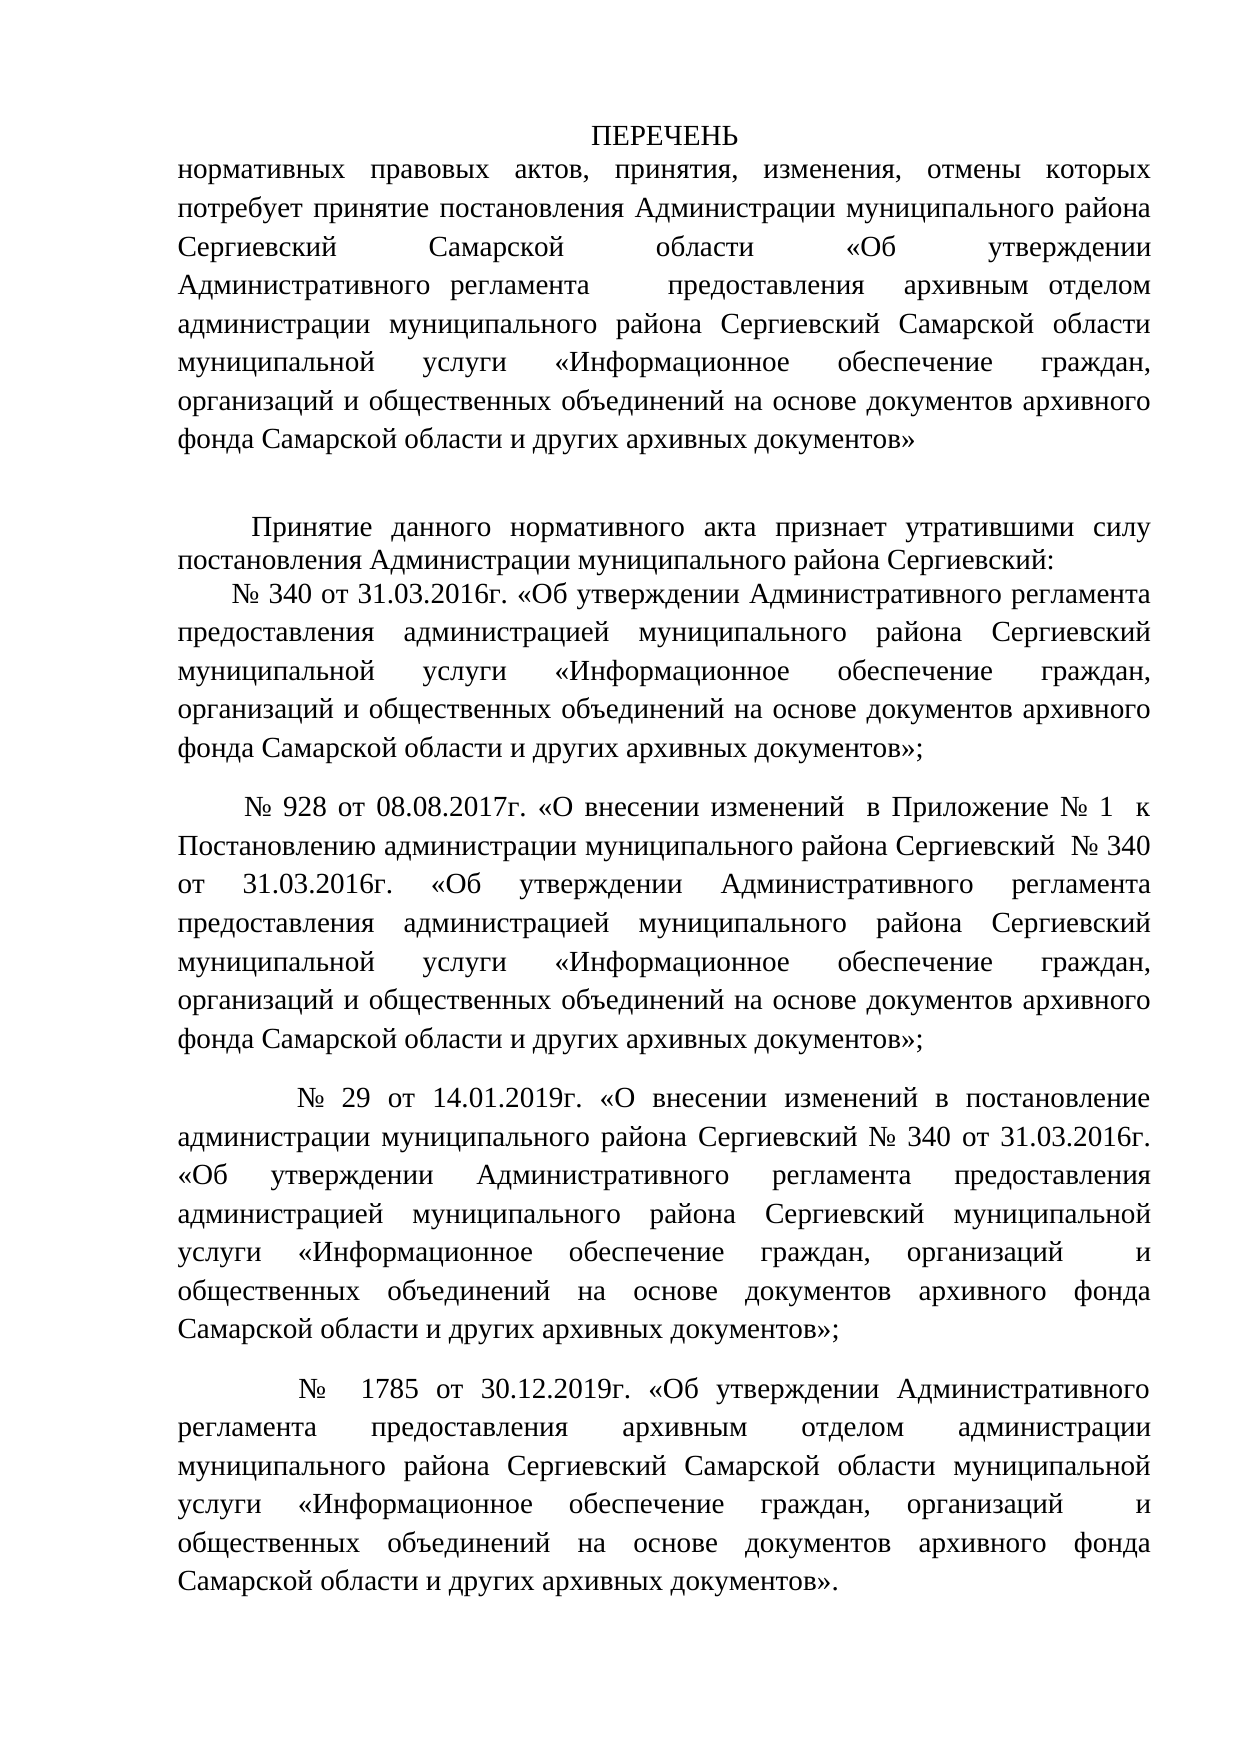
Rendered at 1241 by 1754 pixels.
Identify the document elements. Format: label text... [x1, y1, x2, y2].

text № 1785 от 30.12.2019г. «Об утверждении Административного регламента предоставления архивным отделом администрации муниципального района Сергиевский Самарской области муниципальной услуги «Информационное обеспечение граждан, организаций и общественных объединений на основе документов архивного фонда Самарской области и других архивных документов». [177, 1371, 1152, 1597]
text нормативных правовых актов, принятия, изменения, отмены которых потребует принятие постановления Администрации муниципального района Сергиевский Самарской области «Об утверждении Административного регламента предоставления архивным отделом администрации муниципального района Сергиевский Самарской области муниципальной услуги «Информационное обеспечение граждан, организаций и общественных объединений на основе документов архивного фонда Самарской области и других архивных документов» [177, 152, 1152, 455]
text Принятие данного нормативного акта признает утратившими силу постановления Администрации муниципального района Сергиевский: [177, 509, 1152, 576]
text № 29 от 14.01.2019г. «О внесении изменений в постановление администрации муниципального района Сергиевский № 340 от 31.03.2016г. «Об утверждении Административного регламента предоставления администрацией муниципального района Сергиевский муниципальной услуги «Информационное обеспечение граждан, организаций и общественных объединений на основе документов архивного фонда Самарской области и других архивных документов»; [177, 1080, 1152, 1345]
text ПЕРЕЧЕНЬ [177, 118, 1152, 152]
text № 340 от 31.03.2016г. «Об утверждении Административного регламента предоставления администрацией муниципального района Сергиевский муниципальной услуги «Информационное обеспечение граждан, организаций и общественных объединений на основе документов архивного фонда Самарской области и других архивных документов»; [177, 576, 1152, 764]
text № 928 от 08.08.2017г. «О внесении изменений в Приложение № 1 к Постановлению администрации муниципального района Сергиевский № 340 от 31.03.2016г. «Об утверждении Административного регламента предоставления администрацией муниципального района Сергиевский муниципальной услуги «Информационное обеспечение граждан, организаций и общественных объединений на основе документов архивного фонда Самарской области и других архивных документов»; [177, 789, 1152, 1054]
